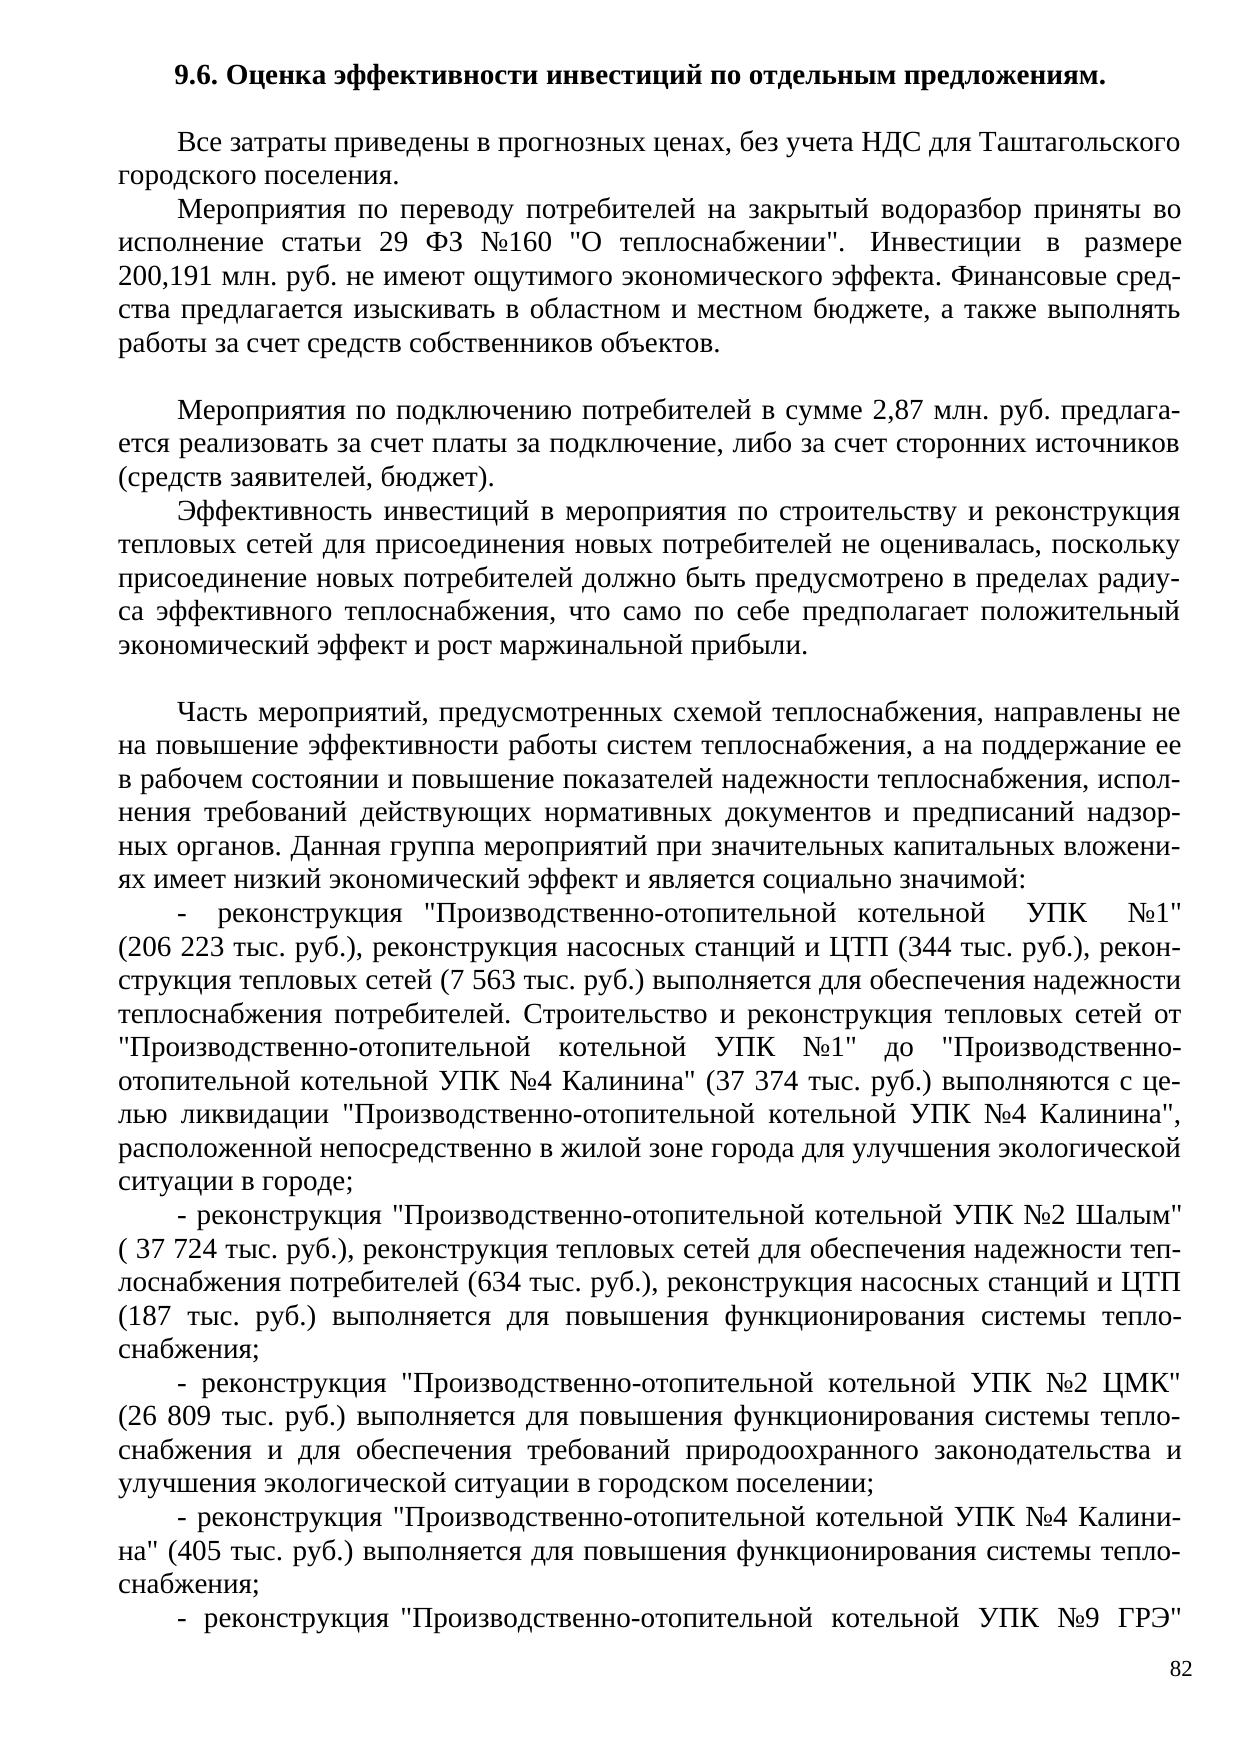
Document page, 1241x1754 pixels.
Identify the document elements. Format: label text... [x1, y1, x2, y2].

subtitle Оценка эффективности инвестиций по отдельным предложениям. [174, 57, 1192, 90]
text Часть мероприятий, предусмотренных схемой теплоснабжения, направлены не на повышение эффективности работы систем теплоснабжения, а на поддержание ее в рабочем состоянии и повышение показателей надежности теплоснабжения, испол- нения требований действующих нормативных документов и предписаний надзор- ных органов. Данная группа мероприятий при значительных капитальных вложени- ях имеет низкий экономический эффект и является социально значимой: [118, 694, 1182, 895]
list реконструкция "Производственно-отопительной котельной УПК №4 Калини- на" (405 тыс. руб.) выполняется для повышения функционирования системы тепло- снабжения; [118, 1499, 1182, 1600]
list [118, 1600, 1182, 1633]
text Мероприятия по подключению потребителей в сумме 2,87 млн. руб. предлага- ется реализовать за счет платы за подключение, либо за счет сторонних источников (средств заявителей, бюджет). [118, 392, 1181, 493]
list реконструкция "Производственно-отопительной котельной УПК №1" (206 223 тыс. руб.), реконструкция насосных станций и ЦТП (344 тыс. руб.), рекон- струкция тепловых сетей (7 563 тыс. руб.) выполняется для обеспечения надежности теплоснабжения потребителей. Строительство и реконструкция тепловых сетей от "Производственно-отопительной котельной УПК №1" до "Производственно- отопительной котельной УПК №4 Калинина" (37 374 тыс. руб.) выполняются с це- лью ликвидации "Производственно-отопительной котельной УПК №4 Калинина", расположенной непосредственно в жилой зоне города для улучшения экологической ситуации в городе; [118, 895, 1182, 1197]
list реконструкция "Производственно-отопительной котельной УПК №2 Шалым" ( 37 724 тыс. руб.), реконструкция тепловых сетей для обеспечения надежности теп- лоснабжения потребителей (634 тыс. руб.), реконструкция насосных станций и ЦТП (187 тыс. руб.) выполняется для повышения функционирования системы тепло- снабжения; [118, 1197, 1182, 1365]
list реконструкция "Производственно-отопительной котельной УПК №2 ЦМК" (26 809 тыс. руб.) выполняется для повышения функционирования системы тепло- снабжения и для обеспечения требований природоохранного законодательства и улучшения экологической ситуации в городском поселении; [118, 1365, 1182, 1499]
text Эффективность инвестиций в мероприятия по строительству и реконструкция тепловых сетей для присоединения новых потребителей не оценивалась, поскольку присоединение новых потребителей должно быть предусмотрено в пределах радиу- са эффективного теплоснабжения, что само по себе предполагает положительный экономический эффект и рост маржинальной прибыли. [118, 493, 1181, 660]
text Все затраты приведены в прогнозных ценах, без учета НДС для Таштагольского городского поселения. [118, 124, 1182, 191]
text Мероприятия по переводу потребителей на закрытый водоразбор приняты во исполнение статьи 29 ФЗ №160 "О теплоснабжении". Инвестиции в размере 200,191 млн. руб. не имеют ощутимого экономического эффекта. Финансовые сред- ства предлагается изыскивать в областном и местном бюджете, а также выполнять работы за счет средств собственников объектов. [118, 191, 1182, 358]
